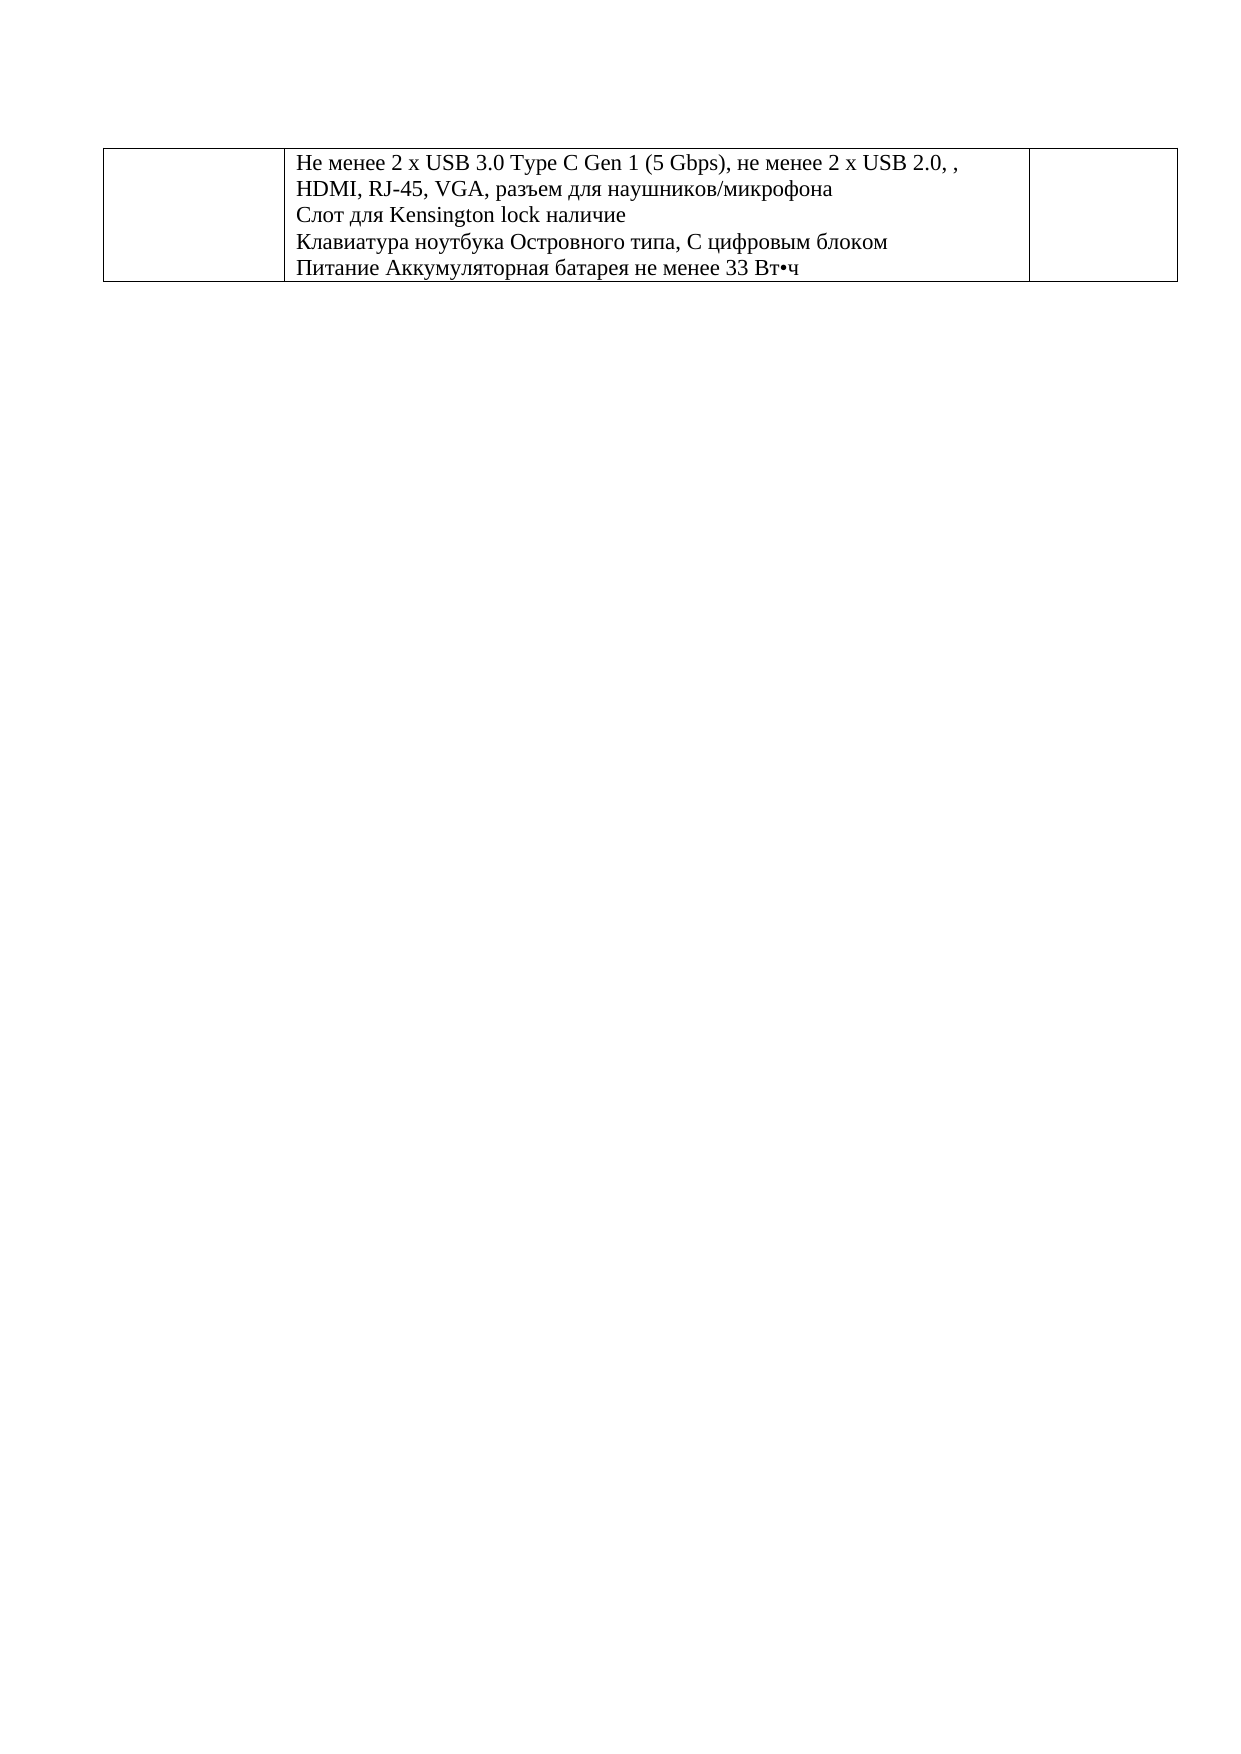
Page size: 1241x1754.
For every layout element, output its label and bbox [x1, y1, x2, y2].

table_cell [285, 149, 1029, 281]
table_cell [1030, 149, 1177, 281]
table_cell [104, 149, 284, 281]
